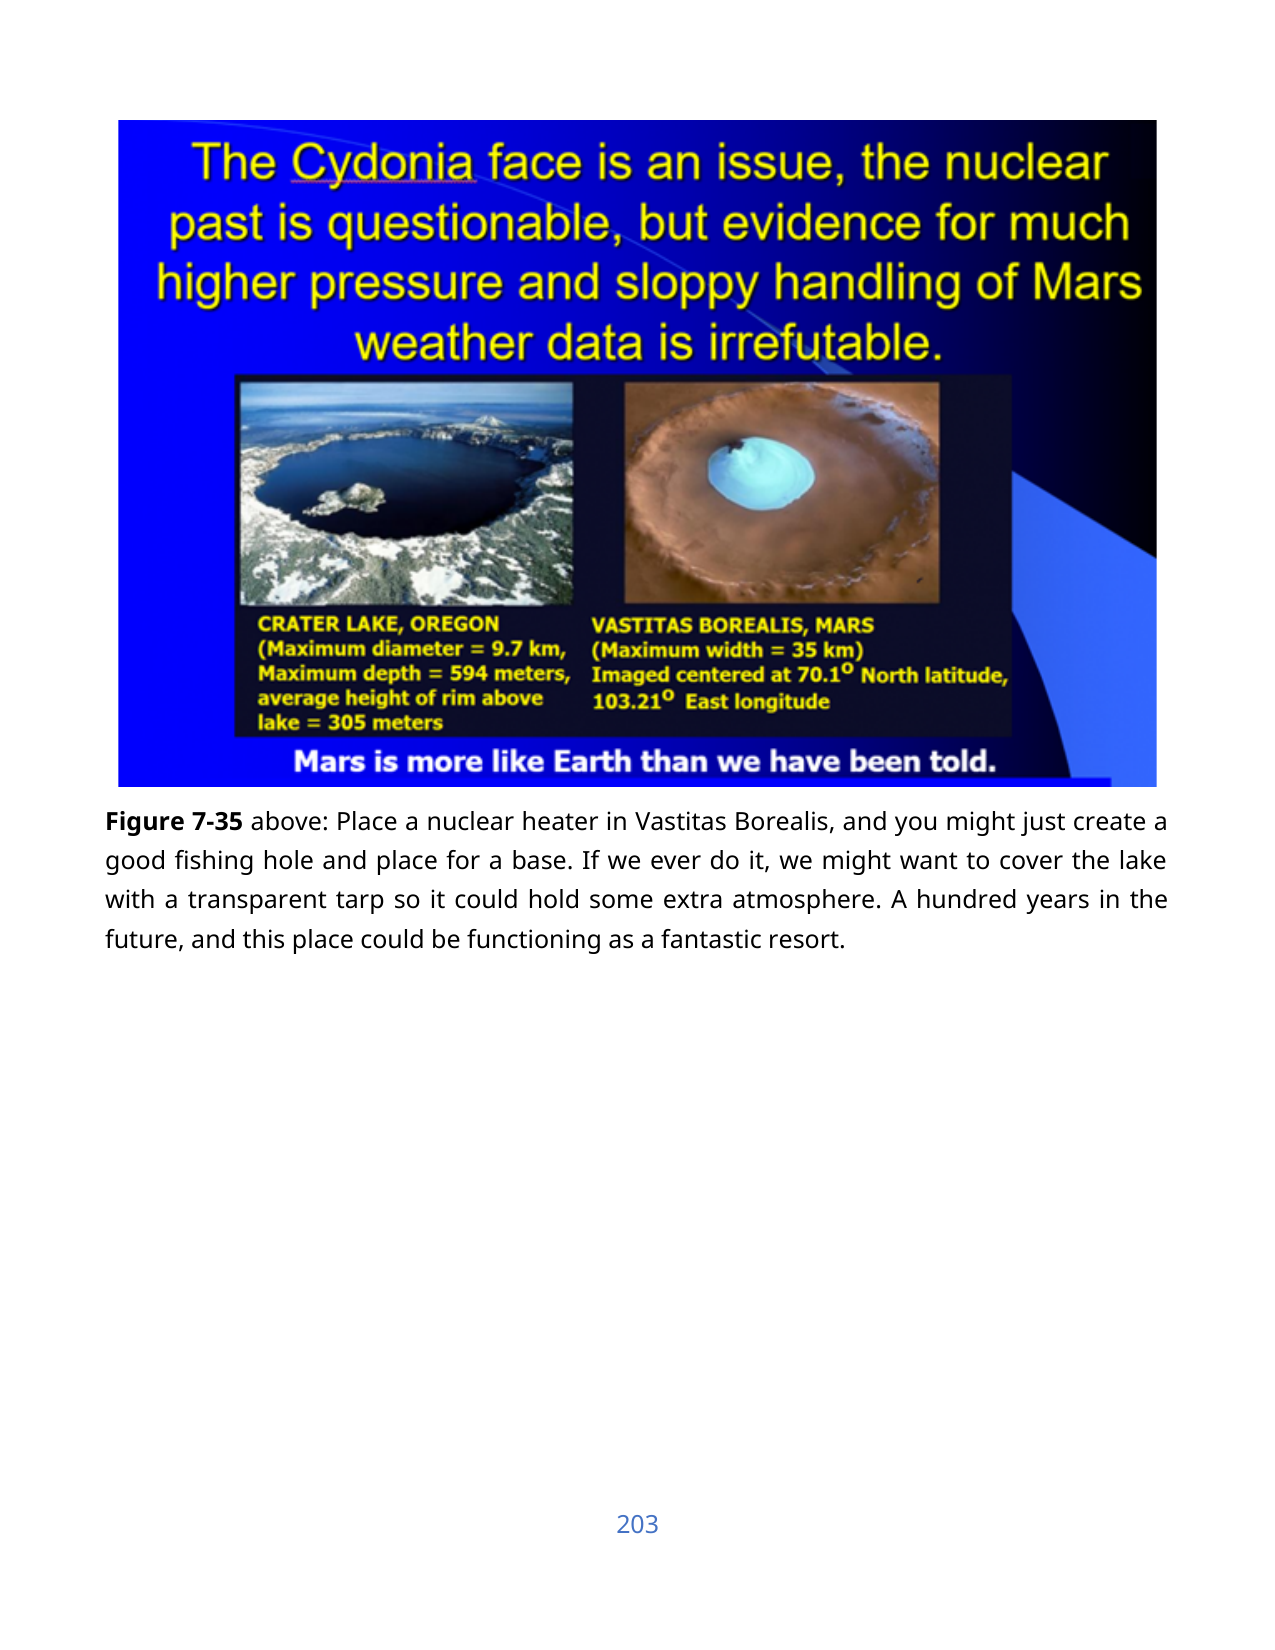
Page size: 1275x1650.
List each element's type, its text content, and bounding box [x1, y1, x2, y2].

picture [118, 120, 1157, 787]
text Figure 7-35 above: Place a nuclear heater in Vastitas Borealis, and you might just create a good fishing hole and place for a base. If we ever do it, we might want to cover the lake with a transparent tarp so it could hold some extra atmosphere. A hundred years in the future, and this place could be functioning as a fantastic resort. [105, 804, 1170, 955]
